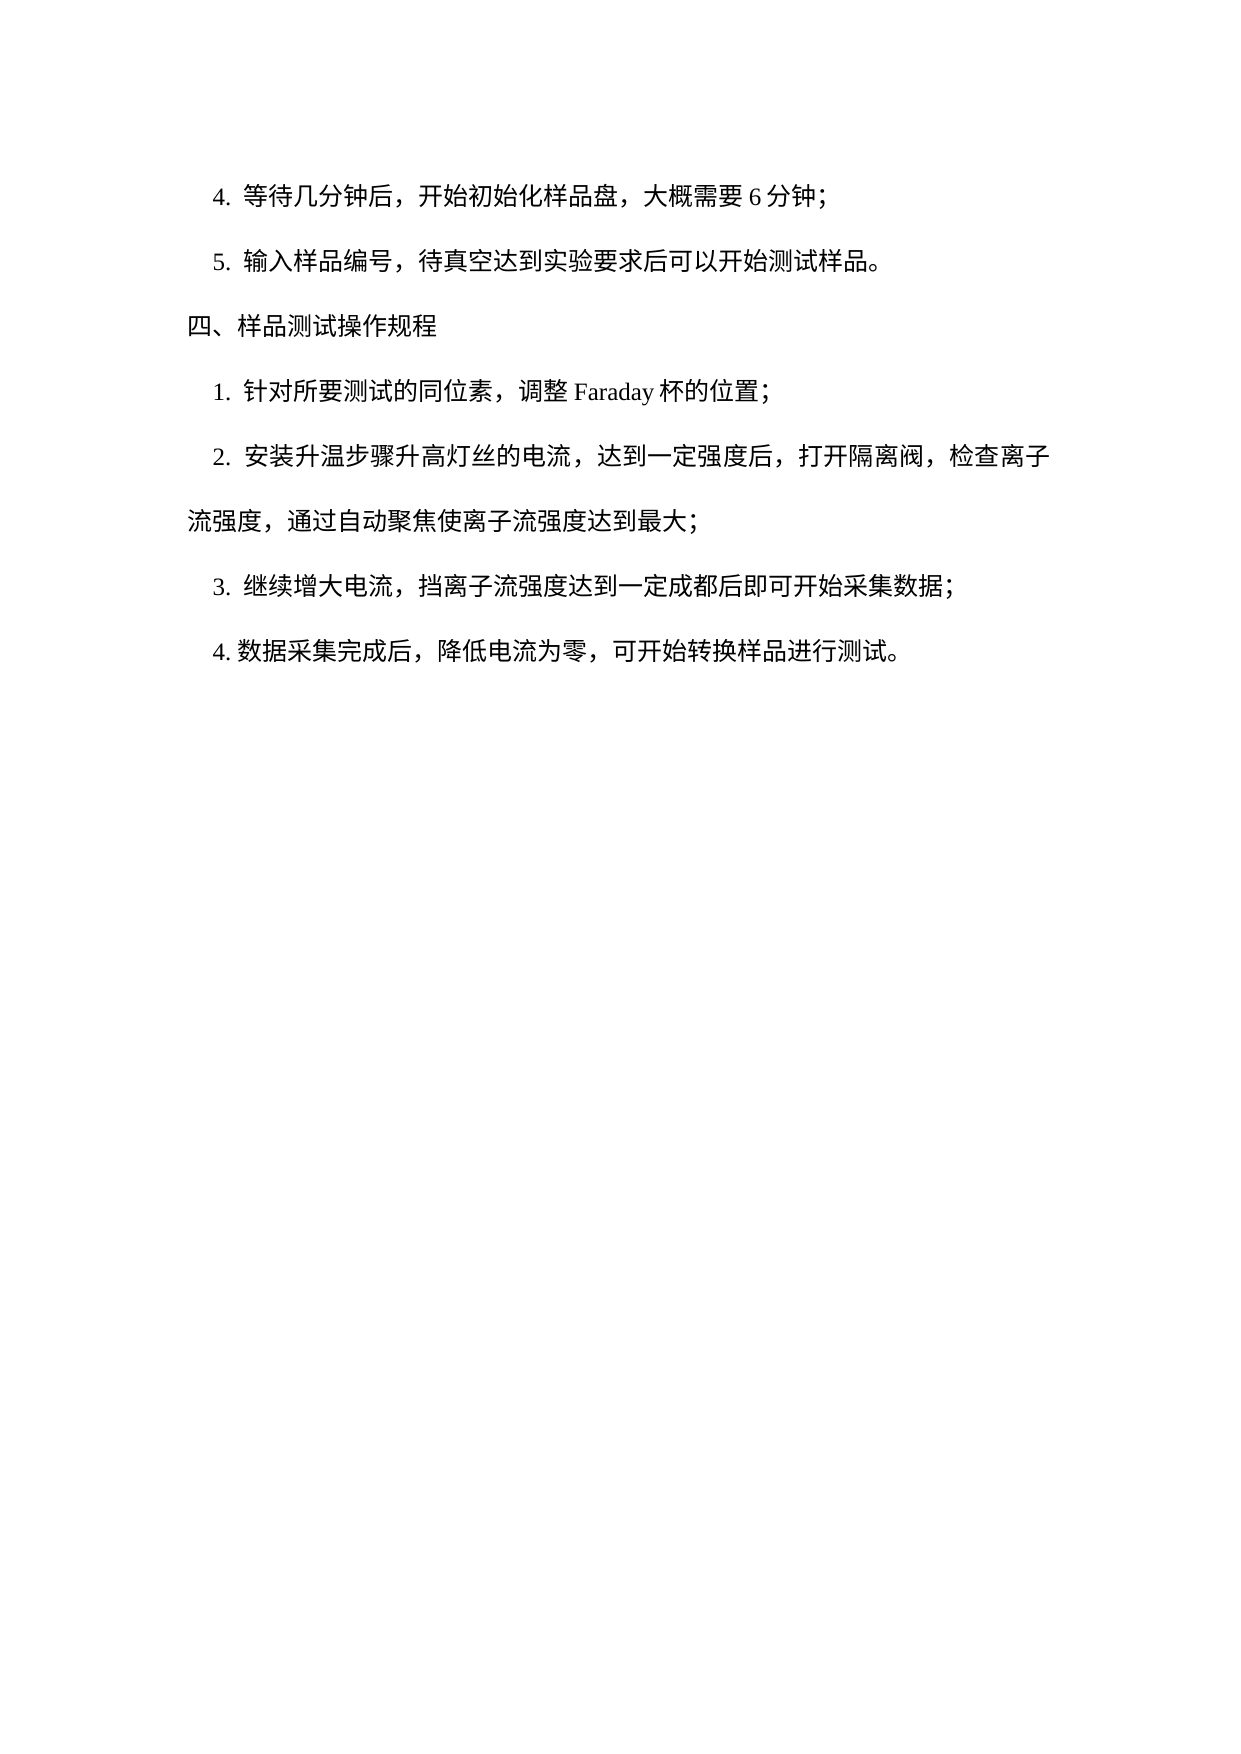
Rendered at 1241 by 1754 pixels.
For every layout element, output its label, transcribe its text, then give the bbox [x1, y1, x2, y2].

text 4. 等待几分钟后，开始初始化样品盘，大概需要6分钟； [187, 162, 1053, 227]
text 1. 针对所要测试的同位素，调整Faraday杯的位置； [187, 357, 1053, 422]
text 2. 安装升温步骤升高灯丝的电流，达到一定强度后，打开隔离阀，检查离子流强度，通过自动聚焦使离子流强度达到最大； [187, 422, 1053, 552]
text 四、样品测试操作规程 [187, 292, 1053, 357]
text 5. 输入样品编号，待真空达到实验要求后可以开始测试样品。 [187, 227, 1053, 292]
text 4. 数据采集完成后，降低电流为零，可开始转换样品进行测试。 [187, 617, 1053, 682]
text 3. 继续增大电流，挡离子流强度达到一定成都后即可开始采集数据； [187, 552, 1053, 617]
